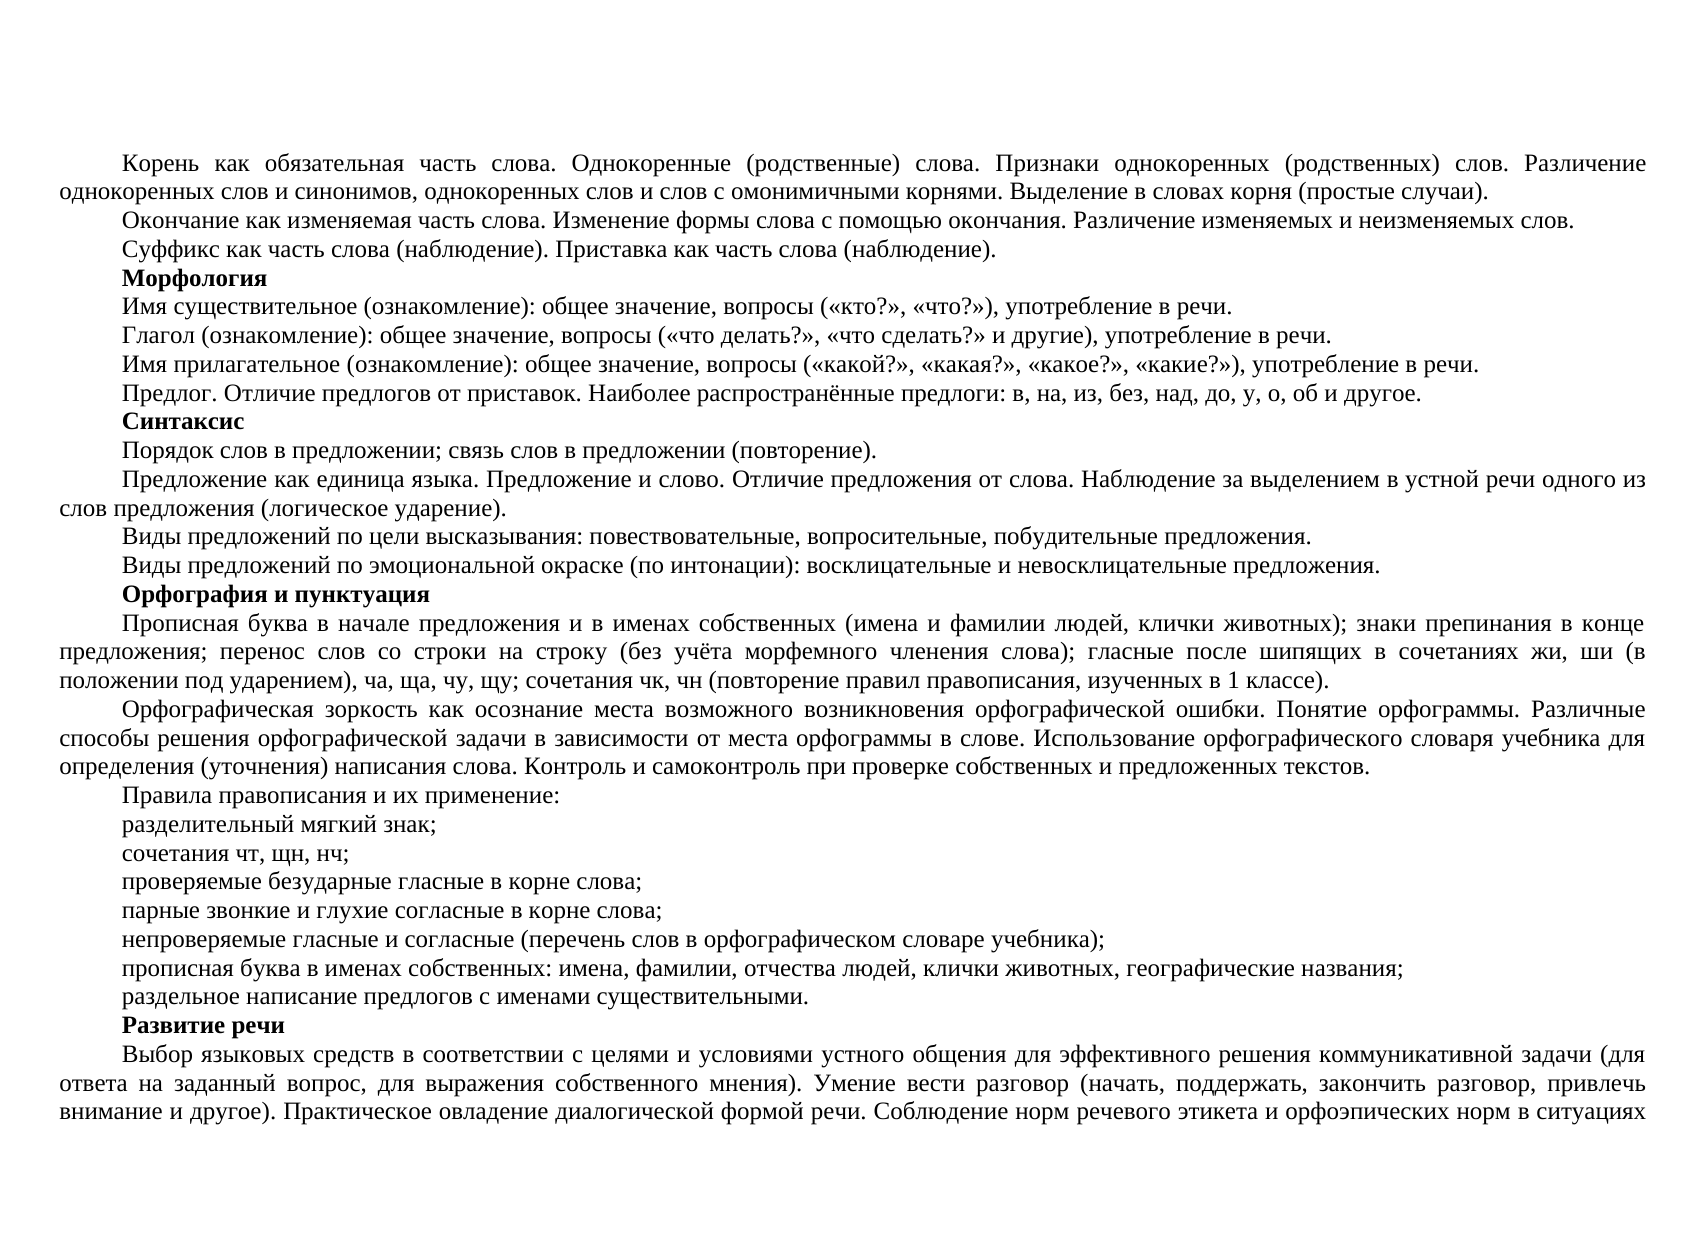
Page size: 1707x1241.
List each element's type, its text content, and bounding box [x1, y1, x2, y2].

text раздельное написание предлогов с именами существительными. [59, 981, 1647, 1010]
text Виды предложений по эмоциональной окраске (по интонации): восклицательные и невосклицательные предложения. [59, 550, 1647, 579]
text Окончание как изменяемая часть слова. Изменение формы слова с помощью окончания. Различение изменяемых и неизменяемых слов. [59, 205, 1647, 234]
text Виды предложений по цели высказывания: повествовательные, вопросительные, побудительные предложения. [59, 521, 1647, 550]
text Имя существительное (ознакомление): общее значение, вопросы («кто?», «что?»), употребление в речи. [59, 291, 1647, 320]
text прописная буква в именах собственных: имена, фамилии, отчества людей, клички животных, географические названия; [59, 953, 1647, 981]
text Предлог. Отличие предлогов от приставок. Наиболее распространённые предлоги: в, на, из, без, над, до, у, о, об и другое. [59, 378, 1647, 406]
text разделительный мягкий знак; [59, 809, 1647, 838]
text Развитие речи [59, 1010, 1647, 1039]
text Корень как обязательная часть слова. Однокоренные (родственные) слова. Признаки однокоренных (родственных) слов. Различение однокоренных слов и синонимов, однокоренных слов и слов с омонимичными корнями. Выделение в словах корня (простые случаи). [59, 148, 1647, 205]
text проверяемые безударные гласные в корне слова; [59, 866, 1647, 895]
text Порядок слов в предложении; связь слов в предложении (повторение). [59, 435, 1647, 464]
text Морфология [59, 263, 1647, 291]
text Орфография и пунктуация [59, 579, 1647, 608]
text Суффикс как часть слова (наблюдение). Приставка как часть слова (наблюдение). [59, 234, 1647, 263]
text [59, 1039, 1647, 1125]
text непроверяемые гласные и согласные (перечень слов в орфографическом словаре учебника); [59, 924, 1647, 953]
text Имя прилагательное (ознакомление): общее значение, вопросы («какой?», «какая?», «какое?», «какие?»), употребление в речи. [59, 349, 1647, 378]
text Предложение как единица языка. Предложение и слово. Отличие предложения от слова. Наблюдение за выделением в устной речи одного из слов предложения (логическое ударение). [59, 464, 1647, 521]
text Глагол (ознакомление): общее значение, вопросы («что делать?», «что сделать?» и другие), употребление в речи. [59, 320, 1647, 349]
text сочетания чт, щн, нч; [59, 838, 1647, 866]
text Орфографическая зоркость как осознание места возможного возникновения орфографической ошибки. Понятие орфограммы. Различные способы решения орфографической задачи в зависимости от места орфограммы в слове. Использование орфографического словаря учебника для определения (уточнения) написания слова. Контроль и самоконтроль при проверке собственных и предложенных текстов. [59, 694, 1647, 780]
text Прописная буква в начале предложения и в именах собственных (имена и фамилии людей, клички животных); знаки препинания в конце предложения; перенос слов со строки на строку (без учёта морфемного членения слова); гласные после шипящих в сочетаниях жи, ши (в положении под ударением), ча, ща, чу, щу; сочетания чк, чн (повторение правил правописания, изученных в 1 классе). [59, 608, 1647, 694]
text Правила правописания и их применение: [59, 780, 1647, 809]
text Синтаксис [59, 406, 1647, 435]
text парные звонкие и глухие согласные в корне слова; [59, 895, 1647, 924]
